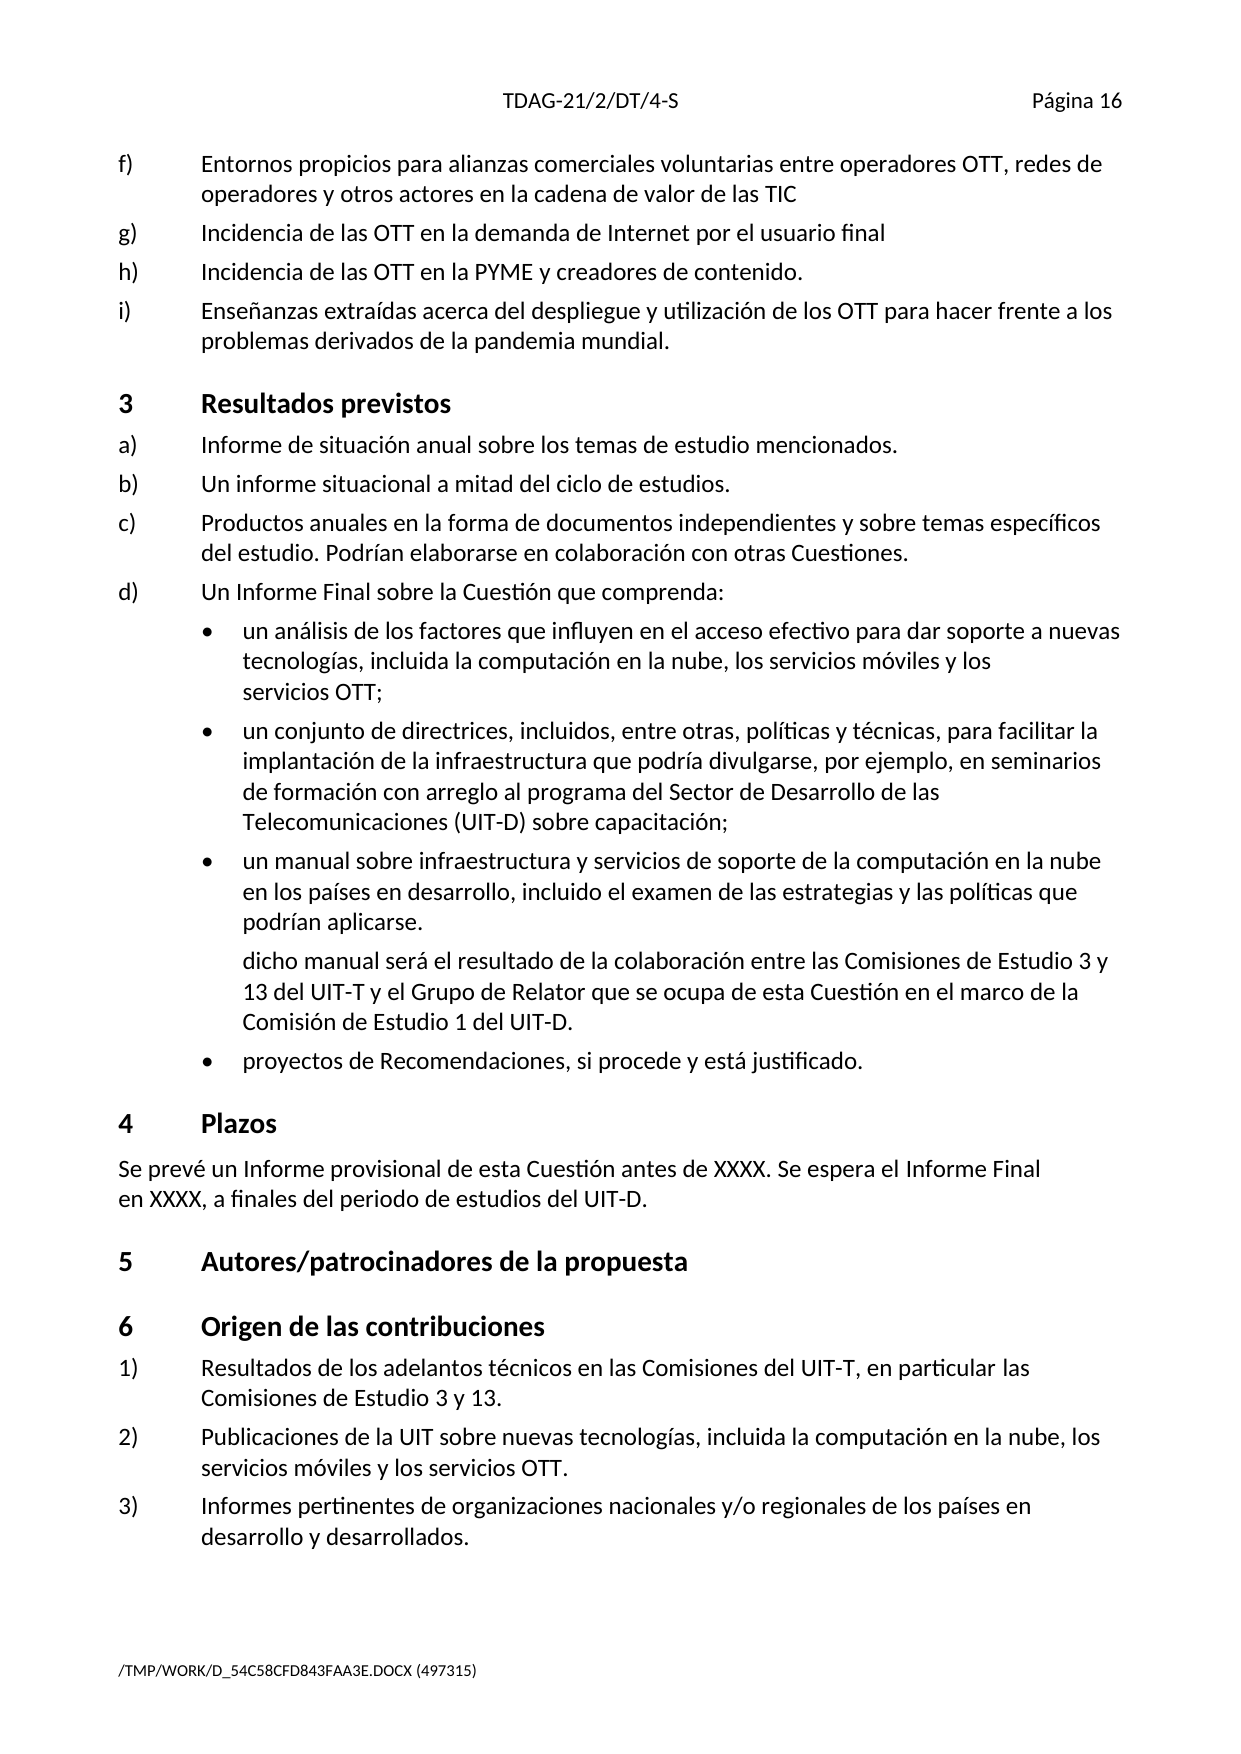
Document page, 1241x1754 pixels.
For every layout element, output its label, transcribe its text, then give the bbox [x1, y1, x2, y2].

text dicho manual será el resultado de la colaboración entre las Comisiones de Estudio 3 y 13 del UIT-T y el Grupo de Relator que se ocupa de esta Cuestión en el marco de la Comisión de Estudio 1 del UIT-D. [201, 945, 1122, 1037]
text f) Entornos propicios para alianzas comerciales voluntarias entre operadores OTT, redes de operadores y otros actores en la cadena de valor de las TIC [118, 148, 1122, 209]
text c) Productos anuales en la forma de documentos independientes y sobre temas específicos del estudio. Podrían elaborarse en colaboración con otras Cuestiones. [118, 507, 1122, 568]
text g) Incidencia de las OTT en la demanda de Internet por el usuario final [118, 217, 1122, 248]
subtitle 6 Origen de las contribuciones [118, 1308, 1122, 1343]
subtitle 3 Resultados previstos [118, 385, 1122, 421]
text a) Informe de situación anual sobre los temas de estudio mencionados. [118, 429, 1122, 459]
text b) Un informe situacional a mitad del ciclo de estudios. [118, 468, 1122, 498]
subtitle 5 Autores/patrocinadores de la propuesta [118, 1243, 1122, 1279]
text i) Enseñanzas extraídas acerca del despliegue y utilización de los OTT para hacer frente a los problemas derivados de la pandemia mundial. [118, 295, 1122, 356]
text d) Un Informe Final sobre la Cuestión que comprenda: [118, 576, 1122, 607]
subtitle 4 Plazos [118, 1105, 1122, 1140]
text 3) Informes pertinentes de organizaciones nacionales y/o regionales de los países en desarrollo y desarrollados. [118, 1491, 1122, 1552]
text 1) Resultados de los adelantos técnicos en las Comisiones del UIT-T, en particular las Comisiones de Estudio 3 y 13. [118, 1352, 1122, 1413]
text 2) Publicaciones de la UIT sobre nuevas tecnologías, incluida la computación en la nube, los servicios móviles y los servicios OTT. [118, 1421, 1122, 1482]
text • proyectos de Recomendaciones, si procede y está justificado. [201, 1045, 1122, 1076]
text Se prevé un Informe provisional de esta Cuestión antes de XXXX. Se espera el Informe Final en XXXX, a finales del periodo de estudios del UIT-D. [118, 1153, 1122, 1214]
text • un análisis de los factores que influyen en el acceso efectivo para dar soporte a nuevas tecnologías, incluida la computación en la nube, los servicios móviles y los servicios OTT; [201, 615, 1122, 706]
text h) Incidencia de las OTT en la PYME y creadores de contenido. [118, 256, 1122, 286]
text • un manual sobre infraestructura y servicios de soporte de la computación en la nube en los países en desarrollo, incluido el examen de las estrategias y las políticas que podrían aplicarse. [201, 845, 1122, 937]
text • un conjunto de directrices, incluidos, entre otras, políticas y técnicas, para facilitar la implantación de la infraestructura que podría divulgarse, por ejemplo, en seminarios de formación con arreglo al programa del Sector de Desarrollo de las Telecomunicaciones (UIT-D) sobre capacitación; [201, 715, 1122, 837]
